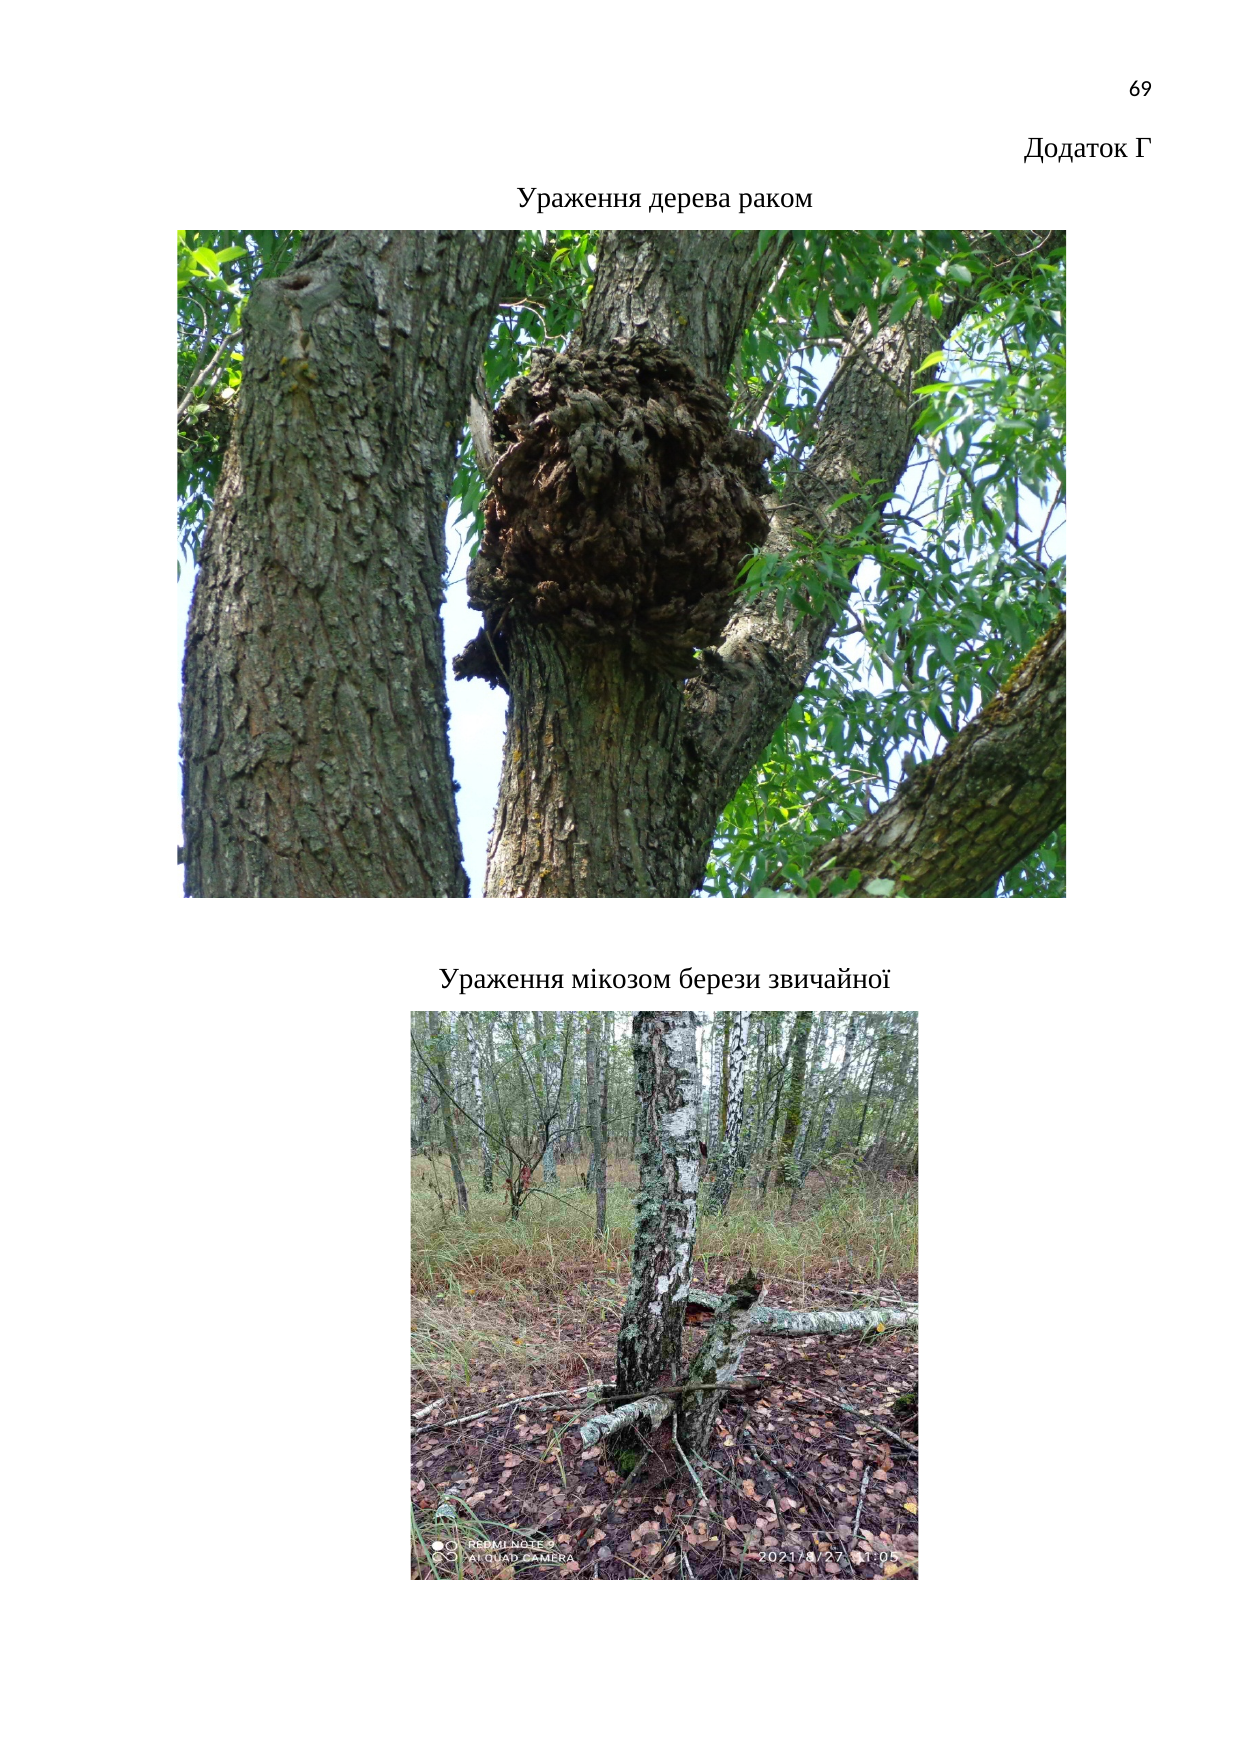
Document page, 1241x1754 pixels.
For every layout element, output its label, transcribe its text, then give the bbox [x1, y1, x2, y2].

picture [410, 1011, 919, 1580]
picture [177, 230, 1067, 898]
text Ураження мікозом берези звичайної [177, 961, 1152, 995]
text Ураження дерева раком [177, 180, 1152, 214]
text Додаток Г [177, 130, 1152, 163]
